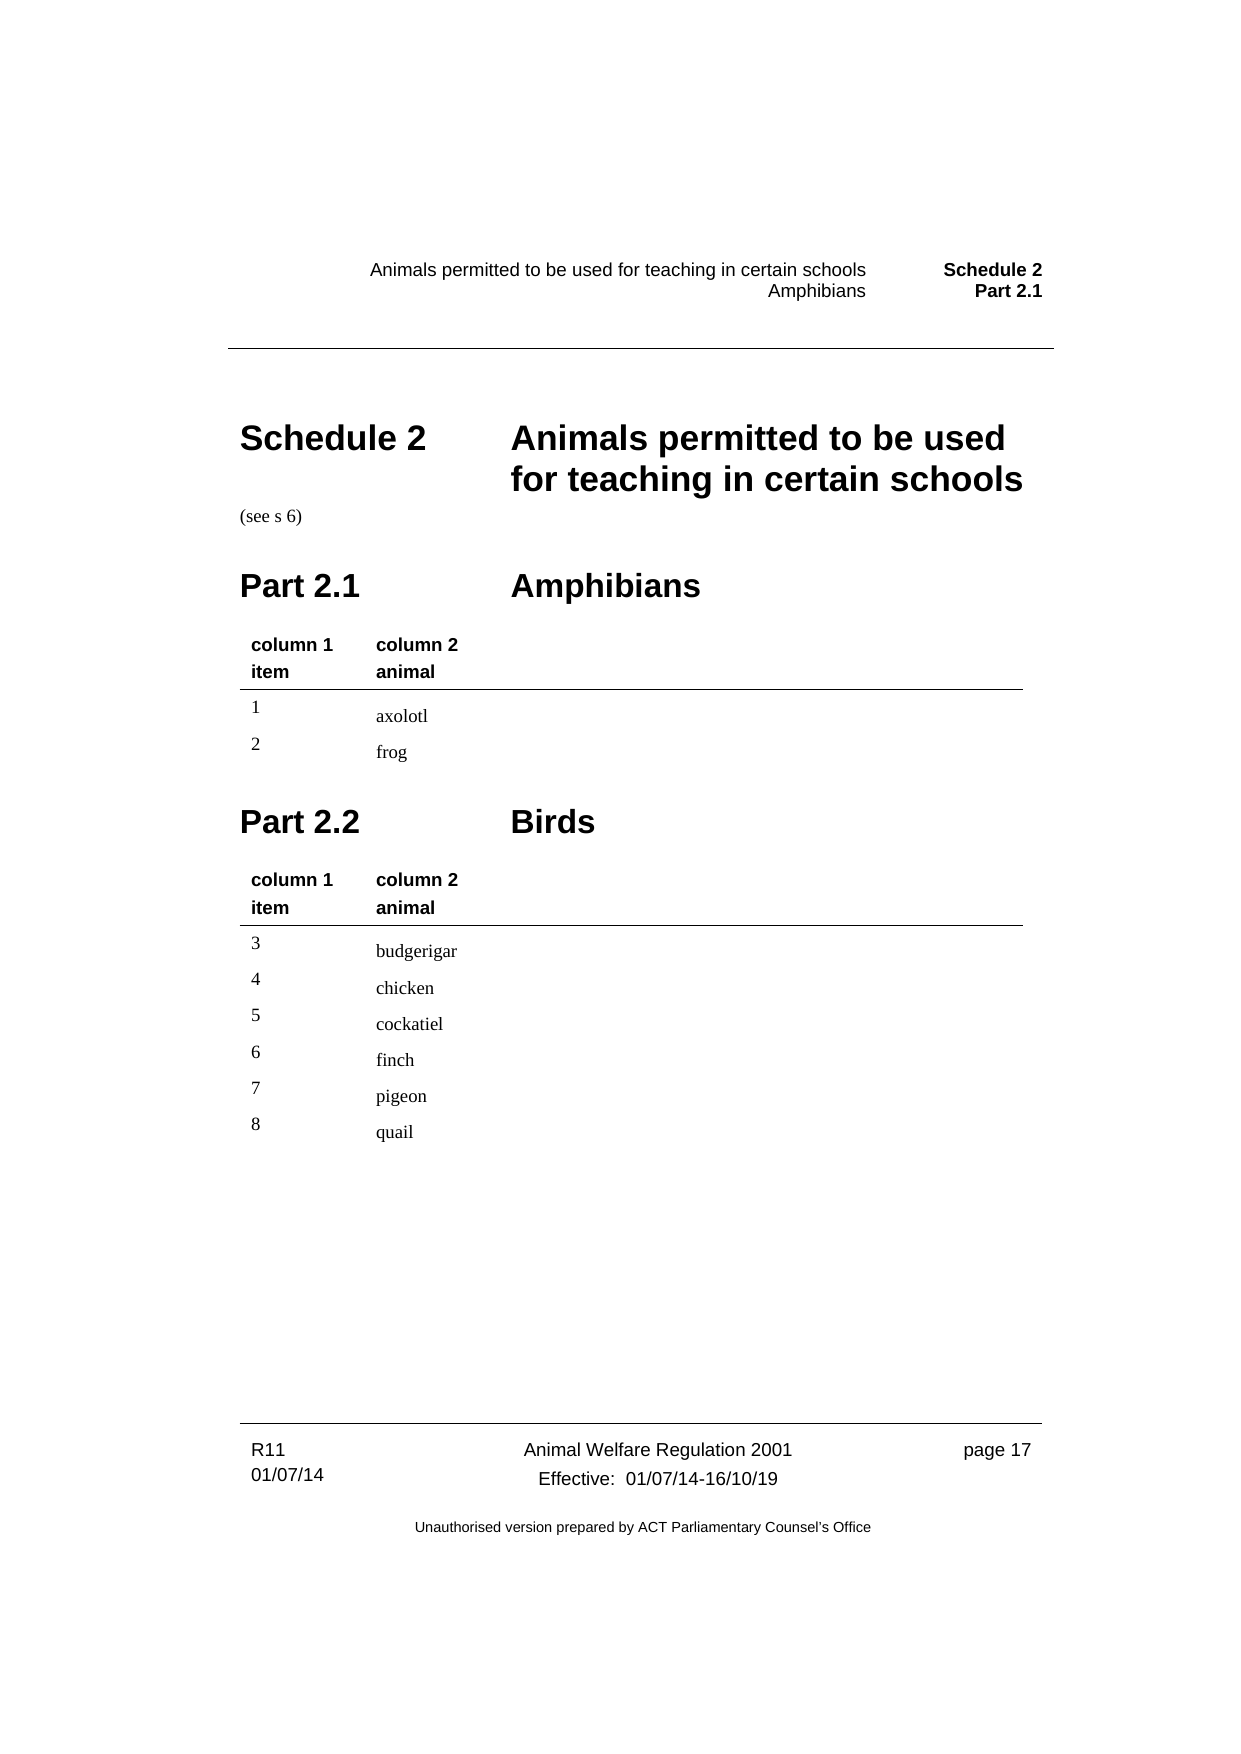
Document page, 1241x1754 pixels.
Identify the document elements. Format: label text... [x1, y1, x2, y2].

table_cell 7 [240, 1070, 364, 1107]
table_cell cockatiel [365, 998, 1023, 1034]
table_cell 5 [240, 998, 364, 1034]
table_header column 1 item [240, 869, 364, 925]
table_header column 1 item [240, 634, 364, 689]
table_cell 1 [240, 690, 364, 726]
table_cell budgerigar [365, 926, 1023, 962]
table_cell finch [365, 1034, 1023, 1070]
table_cell axolotl [365, 690, 1023, 726]
text Part 2.2 Birds [239, 802, 1042, 840]
table_cell frog [365, 726, 1023, 762]
subtitle Schedule 2 Animals permitted to be used for teaching in certain schools [239, 417, 1042, 499]
table_cell chicken [365, 962, 1023, 998]
table_cell 8 [240, 1107, 364, 1143]
table_cell 6 [240, 1034, 364, 1070]
table_header column 2 animal [365, 634, 1023, 689]
table_header column 2 animal [365, 869, 1023, 925]
text (see s 6) [239, 505, 1042, 527]
table_cell 4 [240, 962, 364, 998]
table_cell pigeon [365, 1070, 1023, 1107]
table_cell quail [365, 1107, 1023, 1143]
text Part 2.1 Amphibians [239, 566, 1042, 605]
table_cell 3 [240, 926, 364, 962]
table_cell 2 [240, 726, 364, 762]
